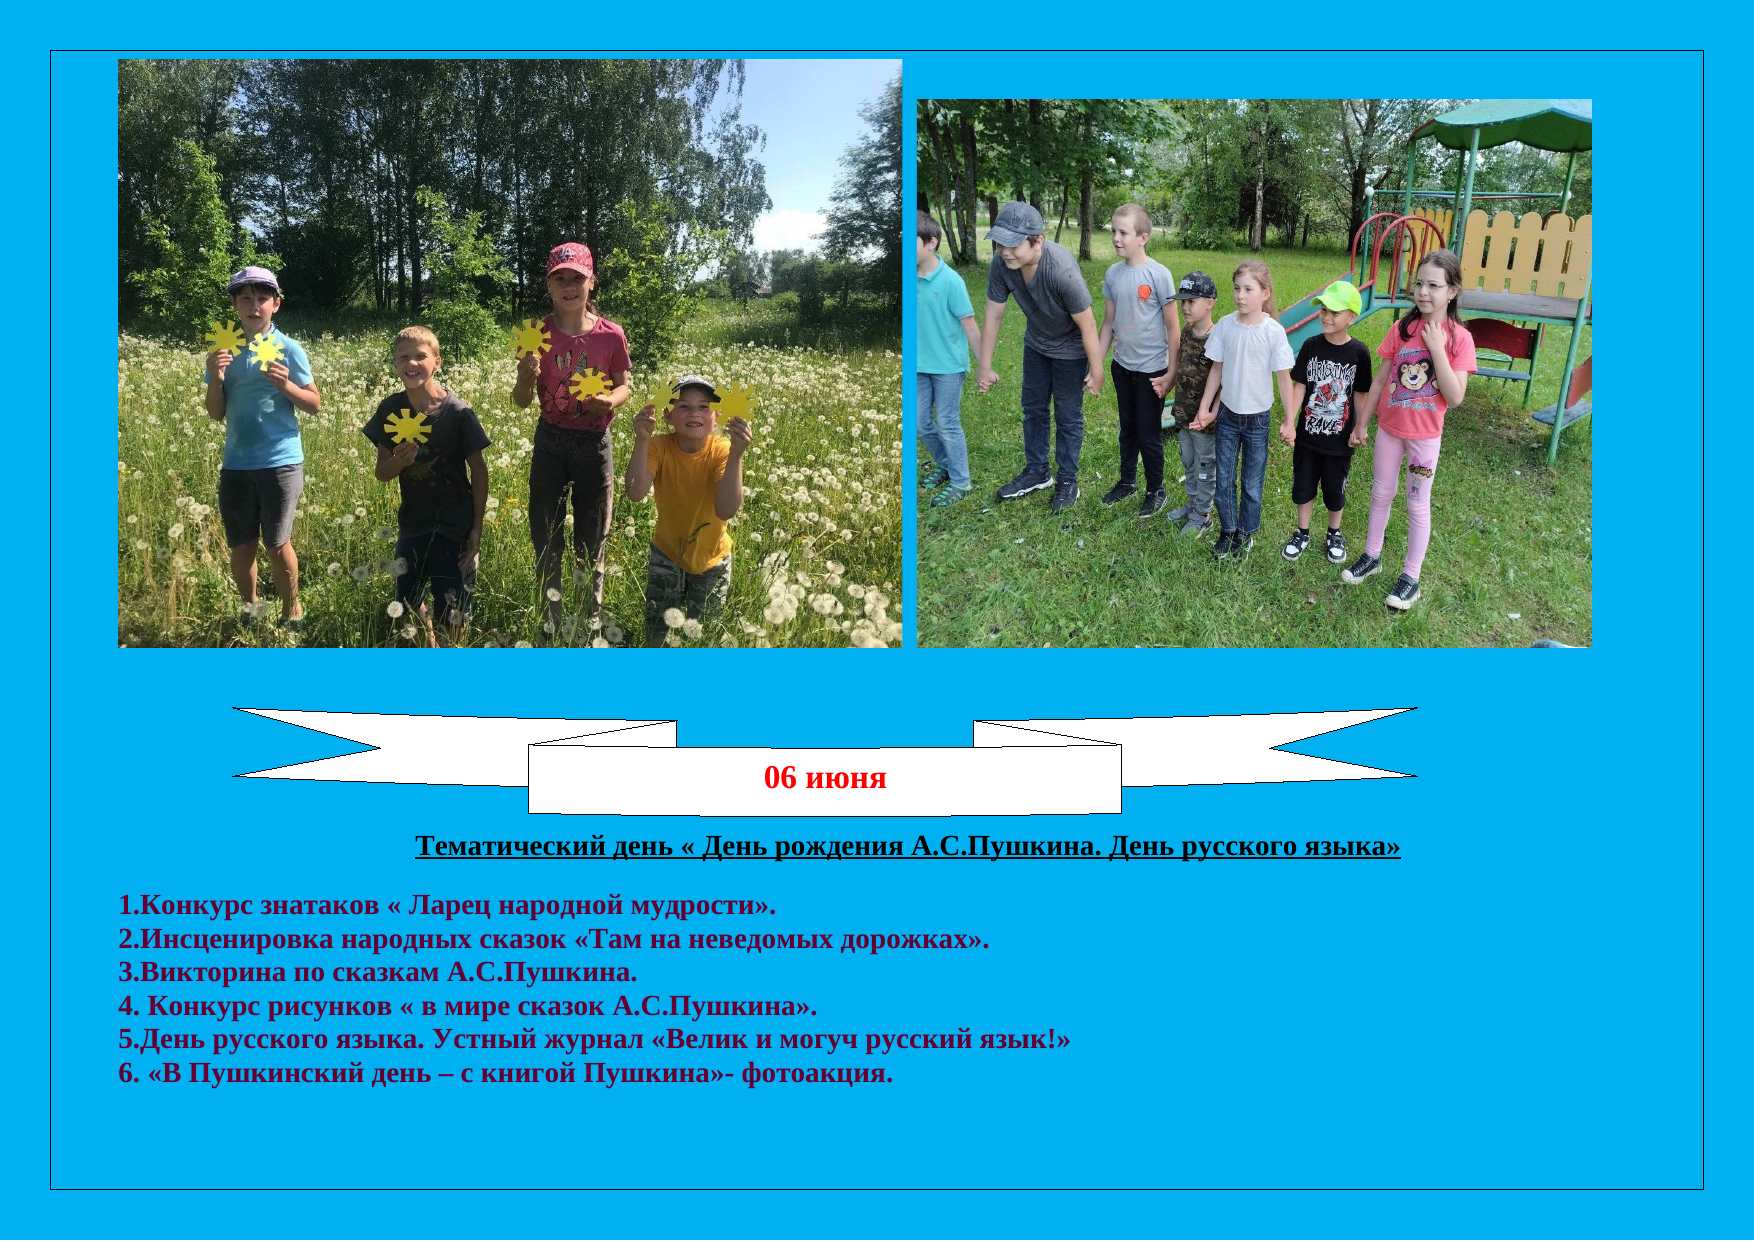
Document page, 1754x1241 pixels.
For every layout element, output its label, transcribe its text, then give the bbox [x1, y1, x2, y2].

picture [119, 60, 902, 647]
picture [917, 100, 1591, 647]
text 3.Викторина по сказкам А.С.Пушкина. [118, 954, 1698, 988]
text 1.Конкурс знатаков « Ларец народной мудрости». [118, 887, 1698, 921]
text 6. «В Пушкинский день – с книгой Пушкина»- фотоакция. [118, 1055, 1698, 1089]
text 4. Конкурс рисунков « в мире сказок А.С.Пушкина». [118, 988, 1698, 1022]
text 5.День русского языка. Устный журнал «Велик и могуч русский язык!» [118, 1022, 1698, 1055]
text Тематический день « День рождения А.С.Пушкина. День русского языка» [118, 828, 1698, 862]
text 2.Инсценировка народных сказок «Там на неведомых дорожках». [118, 921, 1698, 954]
